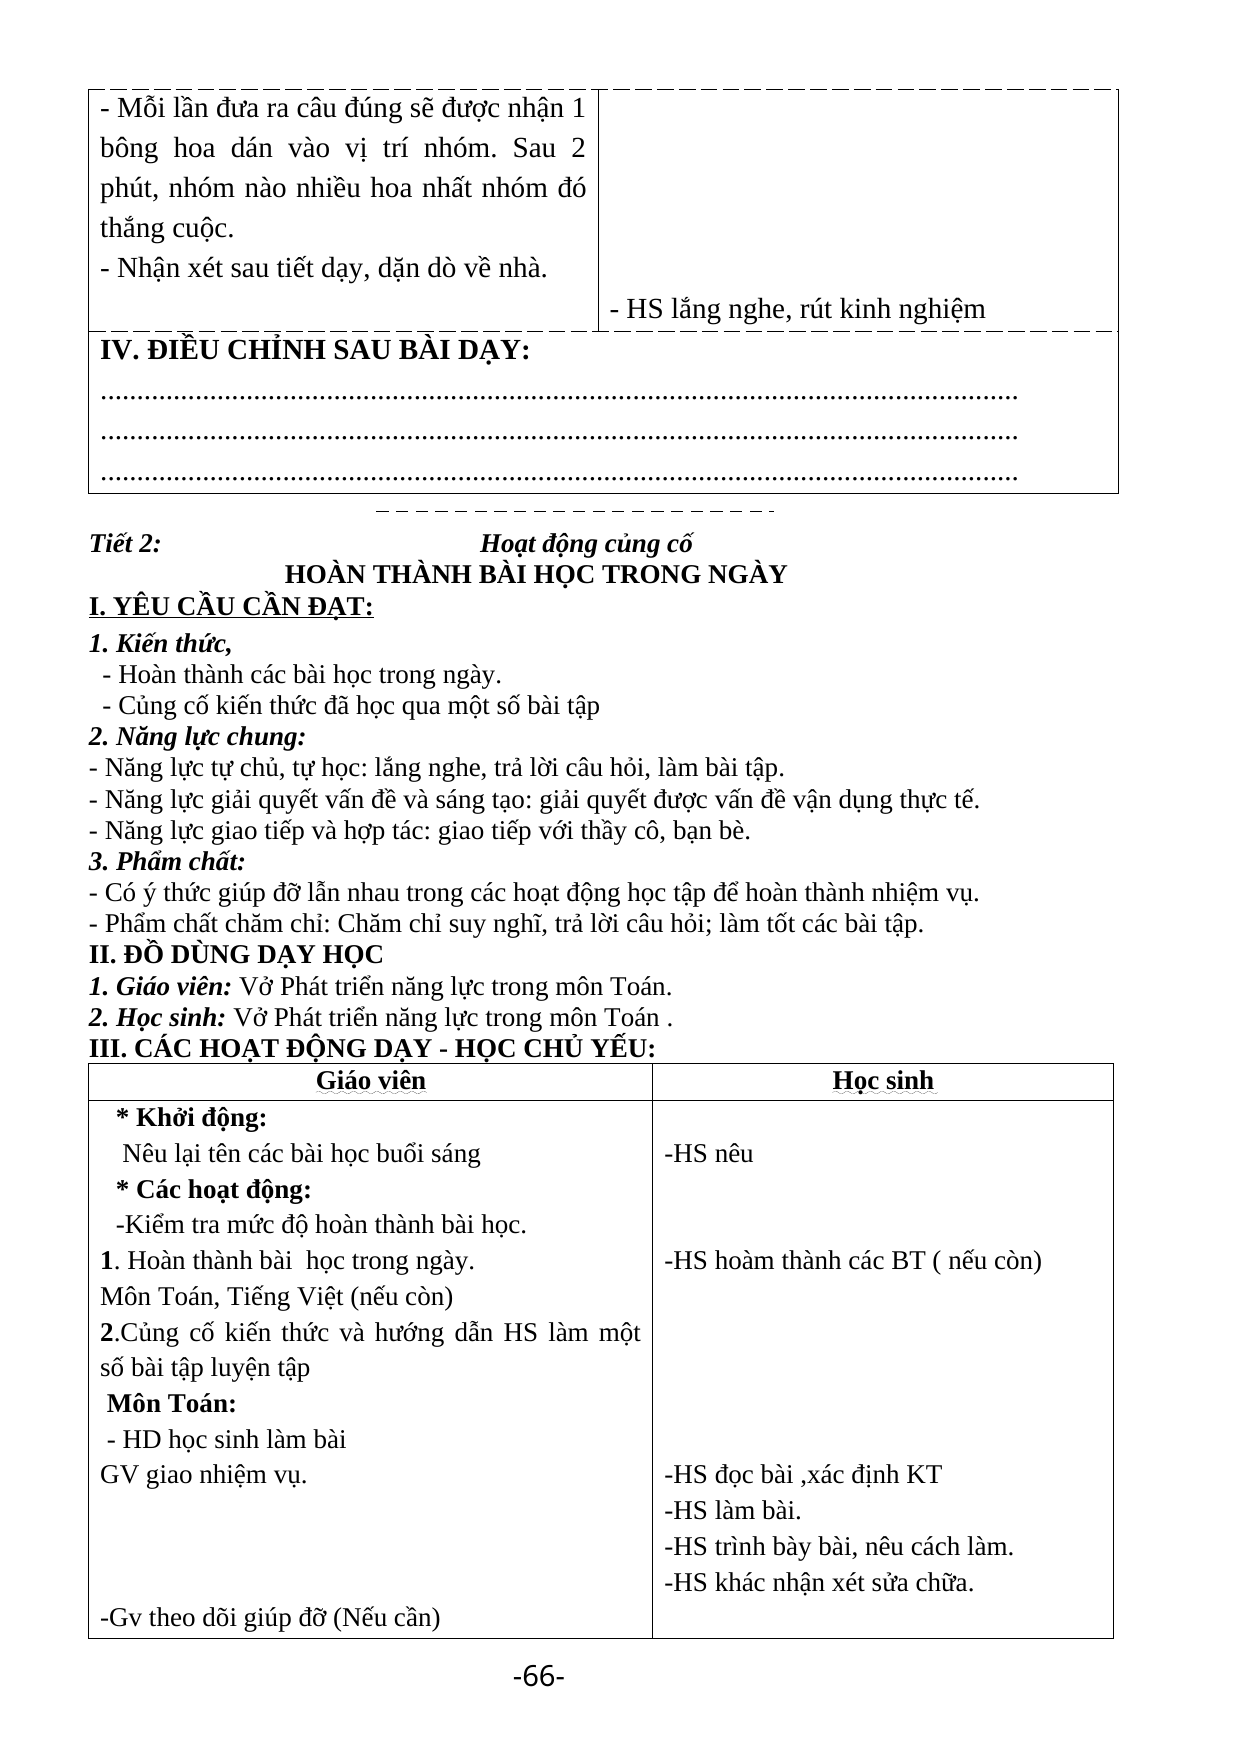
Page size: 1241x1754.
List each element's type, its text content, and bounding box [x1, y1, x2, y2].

text Tiết 2: Hoạt động củng cố [89, 527, 1092, 558]
text III. CÁC HOẠT ĐỘNG DẠY - HỌC CHỦ YẾU: [89, 1032, 1092, 1063]
table_cell - Học sinh chia 2 nhóm và tham gia trò chơi. - HS lắng nghe, rút kinh nghiệm [599, 89, 1118, 331]
text 2. Học sinh: Vở Phát triển năng lực trong môn Toán . [89, 1001, 1092, 1032]
text 3. Phẩm chất: [89, 845, 1092, 876]
text - Năng lực giao tiếp và hợp tác: giao tiếp với thầy cô, bạn bè. [89, 814, 1092, 845]
text I. YÊU CẦU CẦN ĐẠT: [89, 590, 1092, 621]
text - Năng lực tự chủ, tự học: lắng nghe, trả lời câu hỏi, làm bài tập. [89, 752, 1092, 783]
table_cell IV. ĐIỀU CHỈNH SAU BÀI DẠY: .............................................................................................................................. .............................................................................................................................. .............................................................................................................................. [89, 331, 1118, 493]
text 1. Kiến thức, [89, 627, 1092, 658]
table_header Giáo viên [89, 1064, 652, 1100]
text - Năng lực giải quyết vấn đề và sáng tạo: giải quyết được vấn đề vận dụng thực tế. [89, 783, 1092, 814]
text HOÀN THÀNH BÀI HỌC TRONG NGÀY [89, 558, 1092, 590]
text - Củng cố kiến thức đã học qua một số bài tập [89, 689, 1092, 720]
table_header Học sinh [653, 1064, 1113, 1100]
text 2. Năng lực chung: [89, 720, 1092, 752]
text - Có ý thức giúp đỡ lẫn nhau trong các hoạt động học tập để hoàn thành nhiệm vụ. [89, 876, 1092, 907]
text - Phẩm chất chăm chỉ: Chăm chỉ suy nghĩ, trả lời câu hỏi; làm tốt các bài tập. [89, 907, 1092, 938]
text II. ĐỒ DÙNG DẠY HỌC [89, 938, 1092, 969]
text 1. Giáo viên: Vở Phát triển năng lực trong môn Toán. [89, 969, 1092, 1001]
text - Hoàn thành các bài học trong ngày. [89, 658, 1092, 689]
